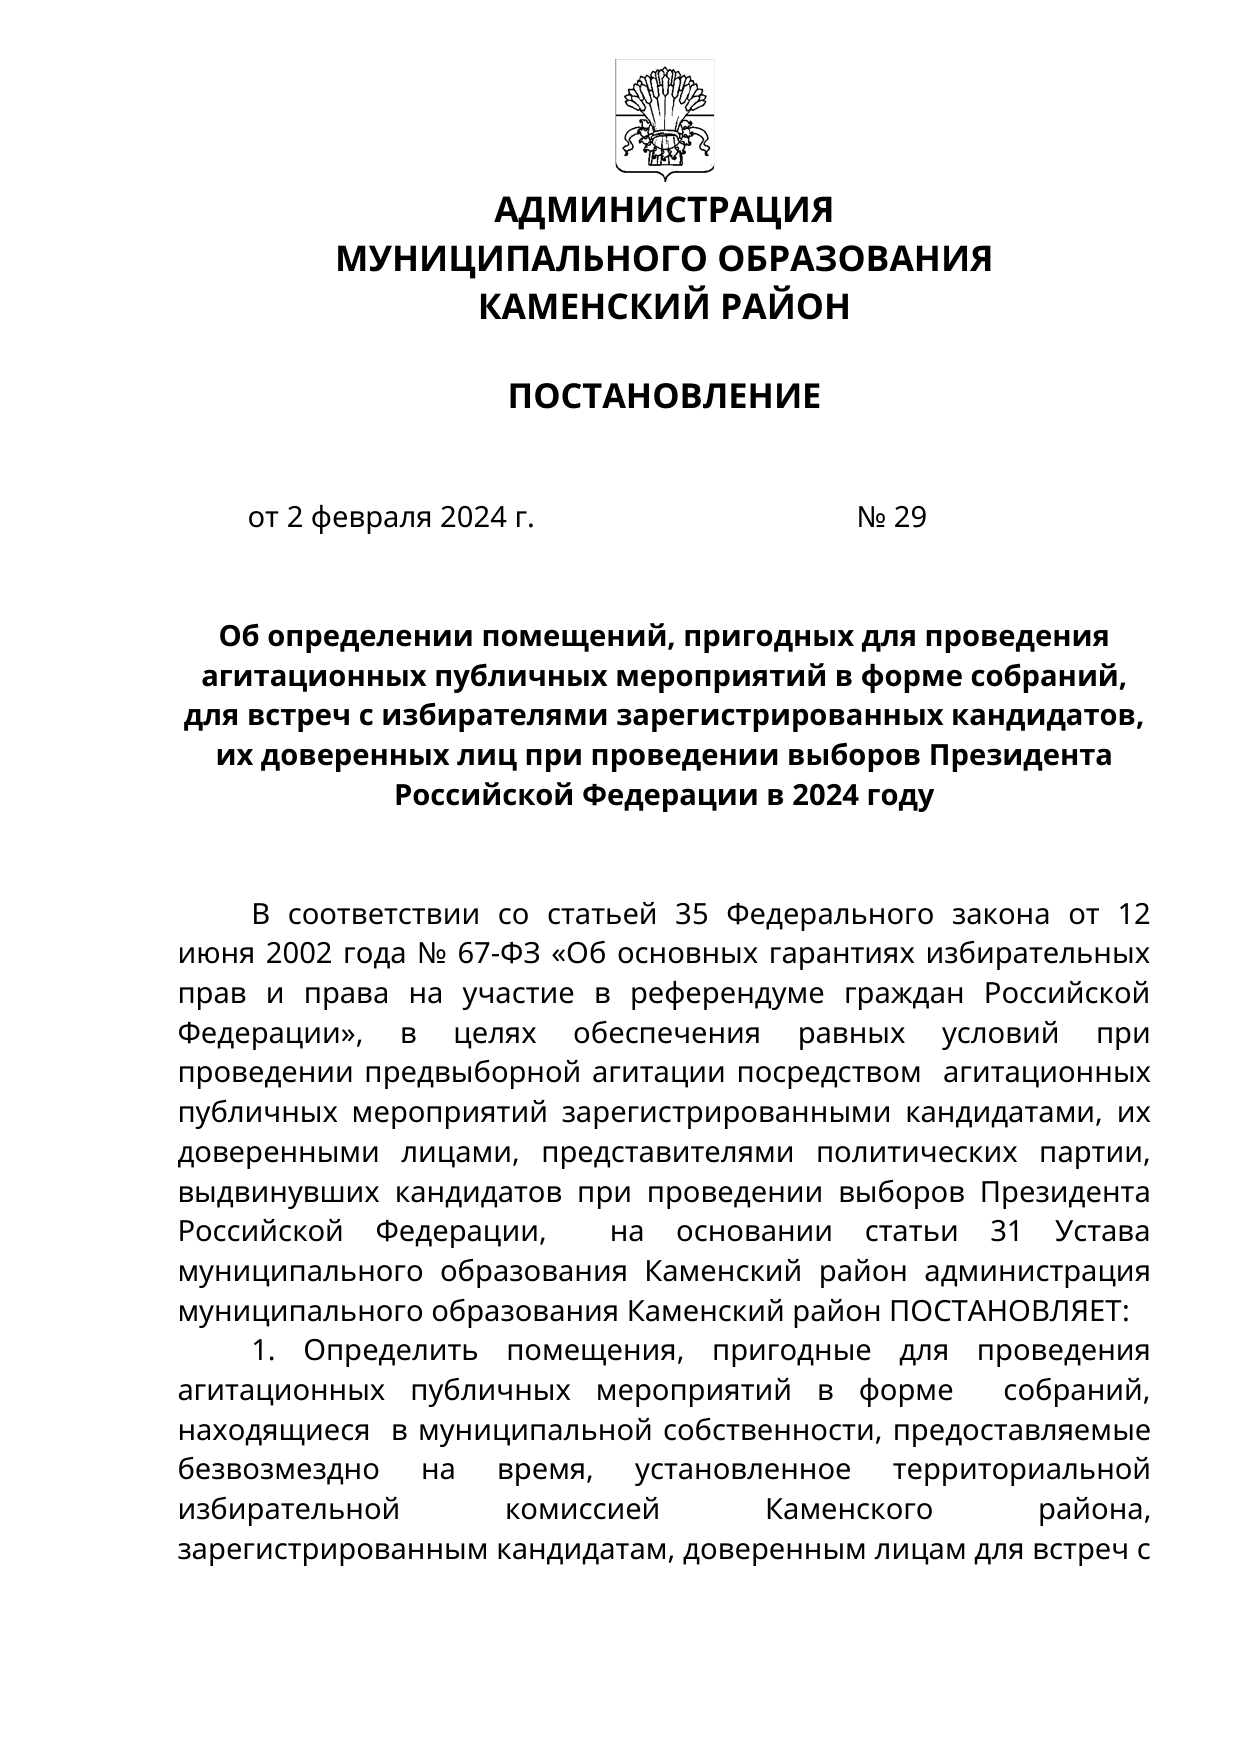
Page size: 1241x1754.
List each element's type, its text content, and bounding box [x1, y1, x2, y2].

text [177, 1329, 1152, 1568]
table_header № 29 [845, 496, 1096, 536]
table_header от 2 февраля 2024 г. [236, 496, 845, 536]
picture [615, 59, 715, 182]
text Об определении помещений, пригодных для проведения агитационных публичных мероприятий в форме собраний, для встреч с избирателями зарегистрированных кандидатов, их доверенных лиц при проведении выборов Президента Российской Федерации в 2024 году [177, 615, 1152, 814]
text АДМИНИСТРАЦИЯ [177, 185, 1152, 233]
text КАМЕНСКИЙ РАЙОН [177, 281, 1152, 329]
text В соответствии со статьей 35 Федерального закона от 12 июня 2002 года № 67-ФЗ «Об основных гарантиях избирательных прав и права на участие в референдуме граждан Российской Федерации», в целях обеспечения равных условий при проведении предвыборной агитации посредством агитационных публичных мероприятий зарегистрированными кандидатами, их доверенными лицами, представителями политических партии, выдвинувших кандидатов при проведении выборов Президента Российской Федерации, на основании статьи 31 Устава муниципального образования Каменский район администрация муниципального образования Каменский район ПОСТАНОВЛЯЕТ: [177, 893, 1152, 1329]
text ПОСТАНОВЛЕНИЕ [177, 392, 1152, 413]
text МУНИЦИПАЛЬНОГО ОБРАЗОВАНИЯ [177, 233, 1152, 281]
